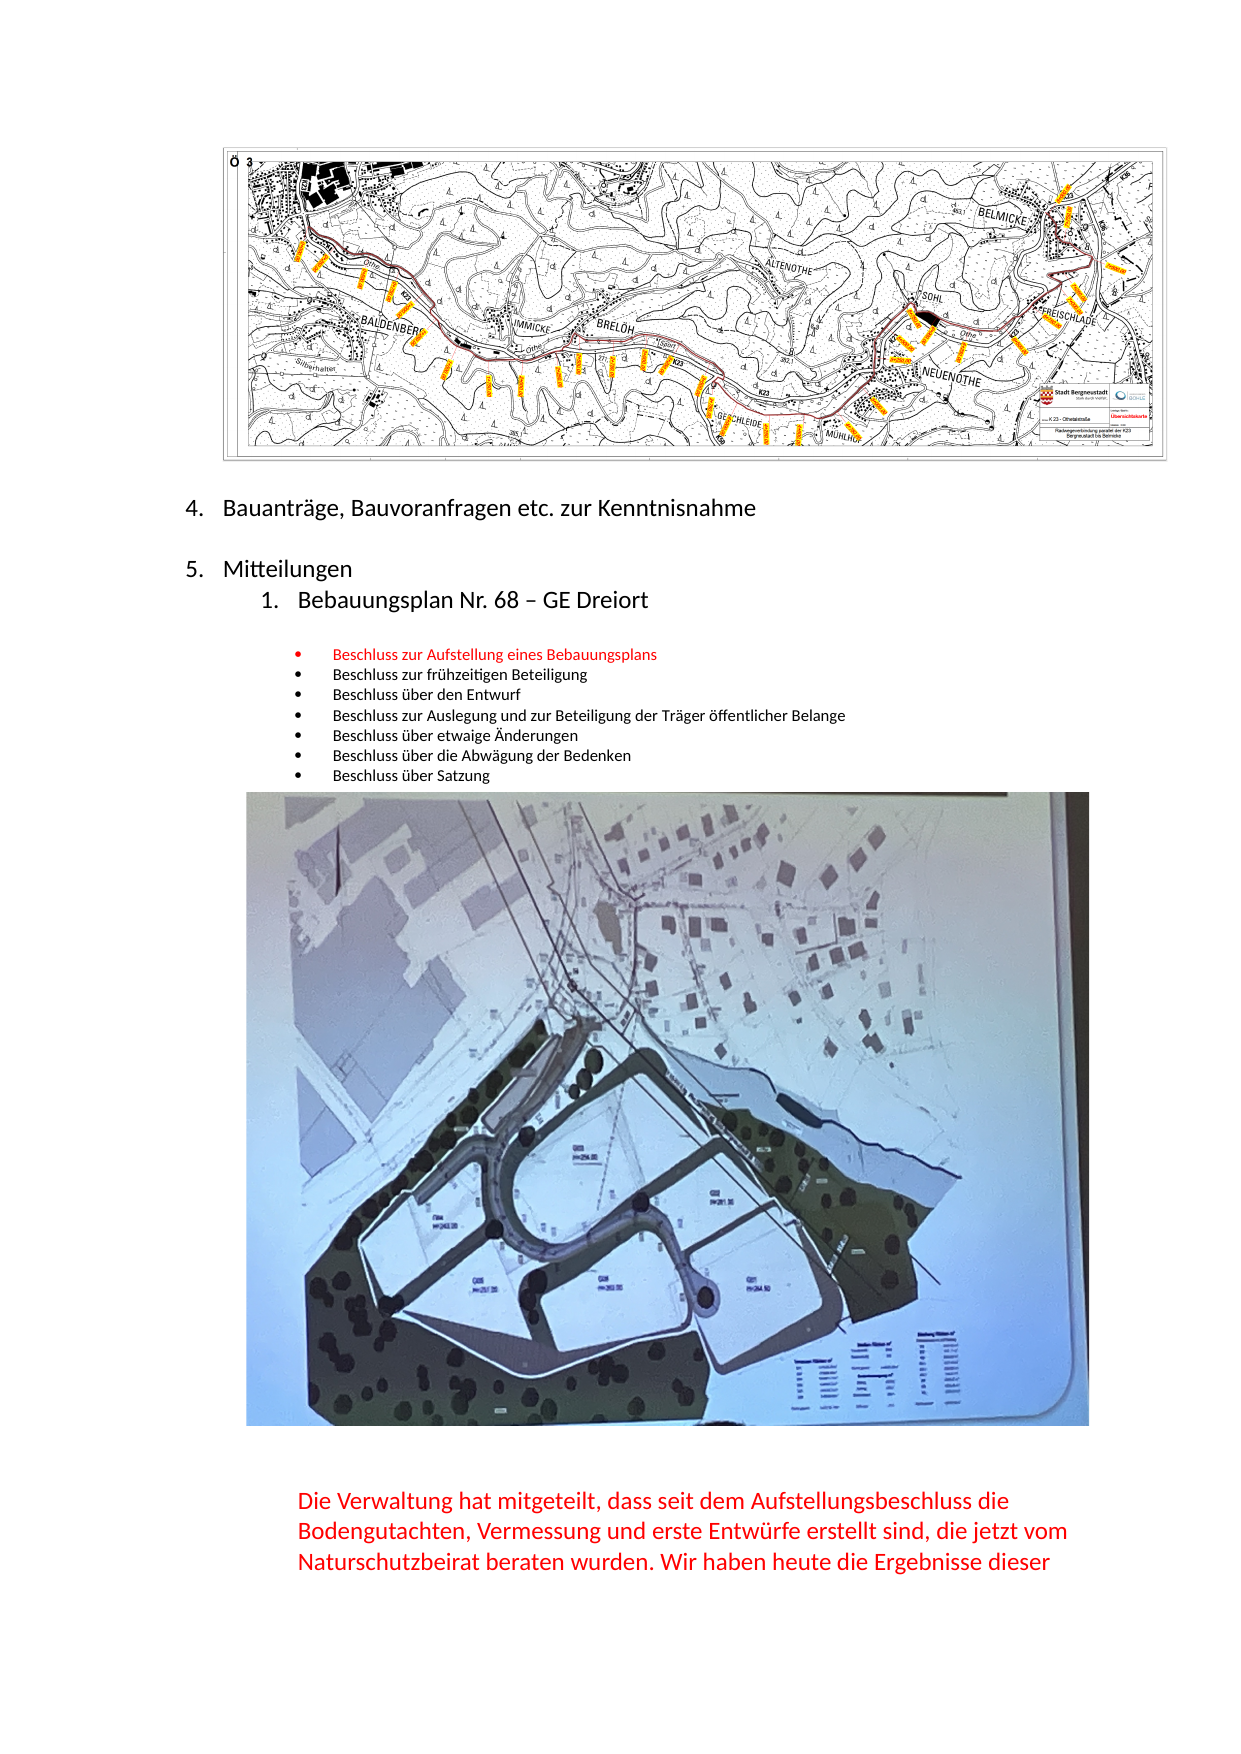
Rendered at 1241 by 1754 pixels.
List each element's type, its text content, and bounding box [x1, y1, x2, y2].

list Beschluss über den Entwurf [295, 684, 1093, 705]
list Beschluss über Satzung [295, 766, 1093, 786]
list Beschluss über die Abwägung der Bedenken [295, 745, 1093, 766]
picture [246, 792, 1090, 1426]
list Beschluss zur Aufstellung eines Bebauungsplans [295, 644, 1093, 664]
list Bauanträge, Bauvoranfragen etc. zur Kenntnisnahme [185, 493, 1093, 523]
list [298, 1485, 1093, 1576]
list Beschluss zur frühzeitigen Beteiligung [295, 664, 1093, 684]
picture [222, 147, 1168, 462]
list Mitteilungen [185, 554, 1093, 584]
list Beschluss zur Auslegung und zur Beteiligung der Träger öffentlicher Belange [295, 705, 1093, 725]
list Beschluss über etwaige Änderungen [295, 725, 1093, 745]
list Bebauungsplan Nr. 68 – GE Dreiort [260, 584, 1093, 615]
